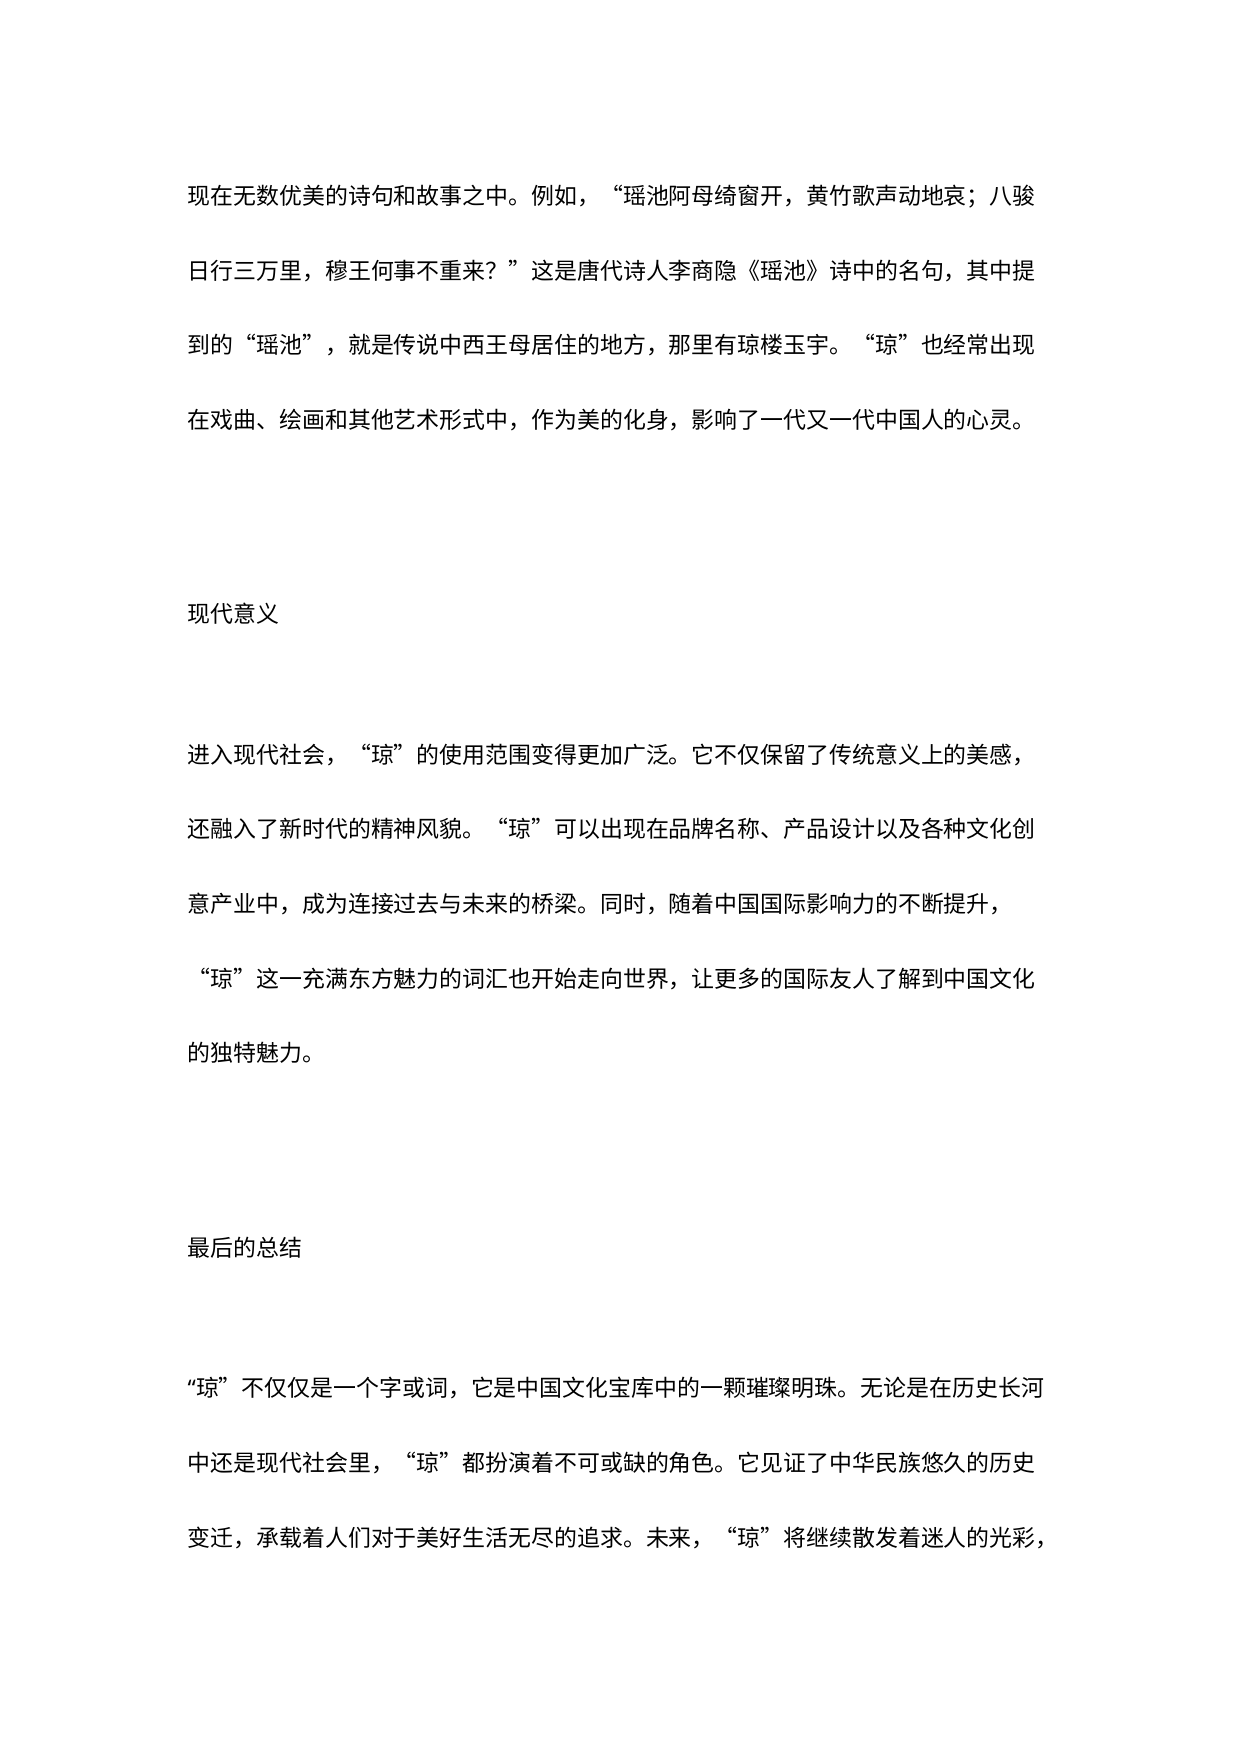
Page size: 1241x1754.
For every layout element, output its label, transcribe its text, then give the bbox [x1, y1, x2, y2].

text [187, 1354, 1053, 1568]
text 进入现代社会，“琼”的使用范围变得更加广泛。它不仅保留了传统意义上的美感，还融入了新时代的精神风貌。“琼”可以出现在品牌名称、产品设计以及各种文化创意产业中，成为连接过去与未来的桥梁。同时，随着中国国际影响力的不断提升，“琼”这一充满东方魅力的词汇也开始走向世界，让更多的国际友人了解到中国文化的独特魅力。 [187, 721, 1053, 1084]
text 现代意义 [187, 580, 1053, 645]
text 最后的总结 [187, 1214, 1053, 1279]
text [187, 162, 1053, 451]
